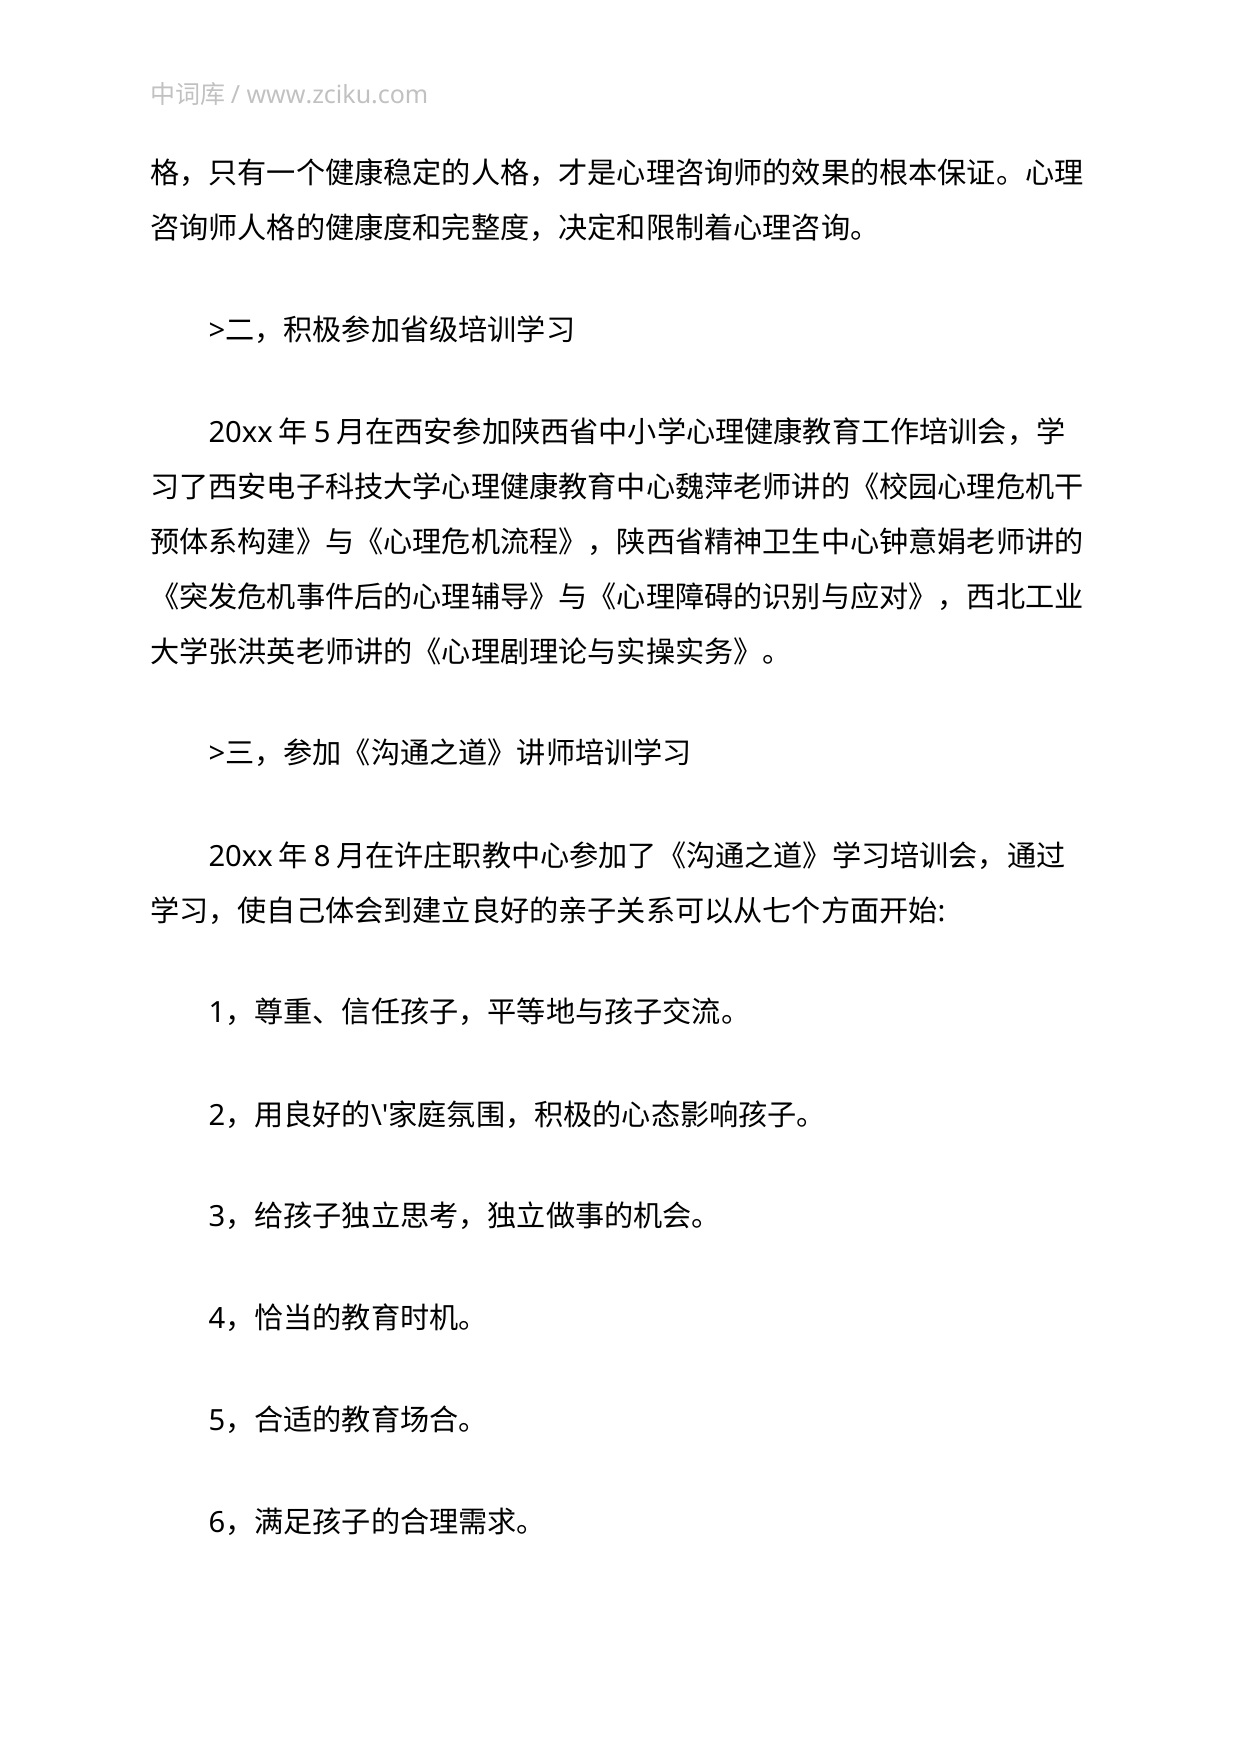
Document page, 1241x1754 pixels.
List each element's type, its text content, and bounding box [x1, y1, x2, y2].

text 2，用良好的\'家庭氛围，积极的心态影响孩子。 [150, 1091, 1090, 1133]
text 4，恰当的教育时机。 [150, 1295, 1090, 1337]
text 1，尊重、信任孩子，平等地与孩子交流。 [150, 989, 1090, 1031]
text >三，参加《沟通之道》讲师培训学习 [150, 730, 1090, 772]
text 20xx年8月在许庄职教中心参加了《沟通之道》学习培训会，通过学习，使自己体会到建立良好的亲子关系可以从七个方面开始: [150, 832, 1090, 929]
text >二，积极参加省级培训学习 [150, 307, 1090, 349]
text 20xx年5月在西安参加陕西省中小学心理健康教育工作培训会，学习了西安电子科技大学心理健康教育中心魏萍老师讲的《校园心理危机干预体系构建》与《心理危机流程》，陕西省精神卫生中心钟意娟老师讲的《突发危机事件后的心理辅导》与《心理障碍的识别与应对》，西北工业大学张洪英老师讲的《心理剧理论与实操实务》。 [150, 409, 1090, 671]
text 3，给孩子独立思考，独立做事的机会。 [150, 1193, 1090, 1235]
text 6，满足孩子的合理需求。 [150, 1499, 1090, 1541]
text 5，合适的教育场合。 [150, 1397, 1090, 1439]
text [150, 150, 1090, 247]
